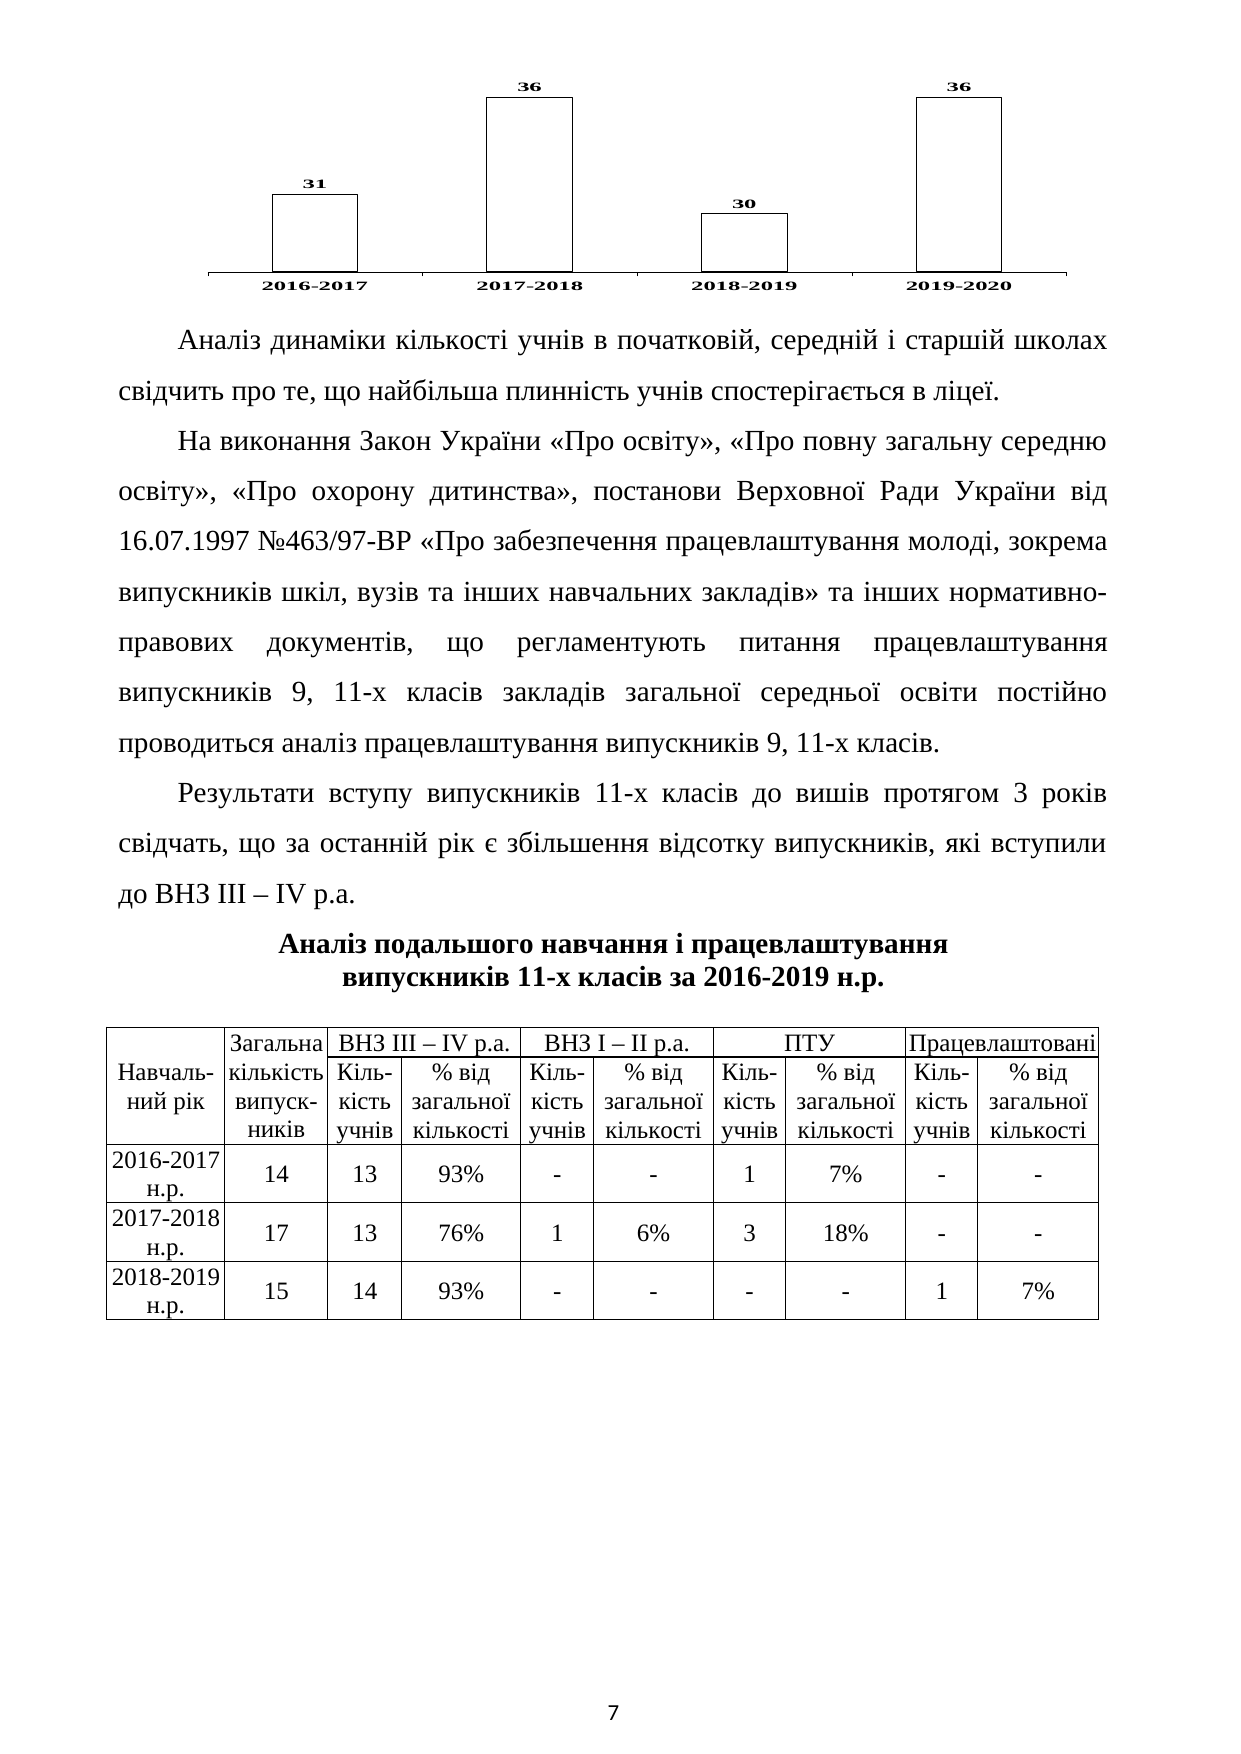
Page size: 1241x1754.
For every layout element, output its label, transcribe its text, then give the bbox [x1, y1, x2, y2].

table_cell 7% [786, 1145, 905, 1202]
table_cell Кіль-кість учнів [328, 1058, 401, 1144]
table_cell % від загальної кількості [786, 1058, 905, 1144]
table_cell 2016-2017 н.р. [107, 1145, 224, 1202]
table_header ПТУ [714, 1028, 905, 1056]
table_header ВНЗ І – ІІ р.а. [521, 1028, 713, 1056]
table_header Працевлаштовані [906, 1028, 1098, 1056]
table_cell 15 [225, 1262, 327, 1319]
text Аналіз динаміки кількості учнів в початковій, середній і старшій школах свідчить про те, що найбільша плинність учнів спостерігається в ліцеї. [118, 322, 1108, 406]
table_cell Кіль-кість учнів [714, 1058, 785, 1144]
table_cell % від загальної кількості [594, 1058, 713, 1144]
table_cell 6% [594, 1203, 713, 1261]
table_cell - [521, 1145, 593, 1202]
table_cell 13 [328, 1203, 401, 1261]
text випускників 11-х класів за 2016-2019 н.р. [118, 959, 1108, 993]
text Результати вступу випускників 11-х класів до вишів протягом 3 років свідчать, що за останній рік є збільшення відсотку випускників, які вступили до ВНЗ ІІІ – ІV р.а. [118, 775, 1108, 909]
table_header ВНЗ ІІІ – ІV р.а. [328, 1028, 520, 1056]
table_cell 3 [714, 1203, 785, 1261]
table_cell 93% [402, 1262, 520, 1319]
table_cell 1 [906, 1262, 977, 1319]
table_cell % від загальної кількості [402, 1058, 520, 1144]
table_cell - [978, 1145, 1098, 1202]
table_header Загальна кількість випуск-ників [225, 1028, 327, 1144]
text На виконання Закон України «Про освіту», «Про повну загальну середню освіту», «Про охорону дитинства», постанови Верховної Ради України від 16.07.1997 №463/97-ВР «Про забезпечення працевлаштування молоді, зокрема випускників шкіл, вузів та інших навчальних закладів» та інших нормативно-правових документів, що регламентують питання працевлаштування випускників 9, 11-х класів закладів загальної середньої освіти постійно проводиться аналіз працевлаштування випускників 9, 11-х класів. [118, 423, 1108, 758]
table_cell - [906, 1203, 977, 1261]
table_cell 7% [978, 1262, 1098, 1319]
table_cell 76% [402, 1203, 520, 1261]
table_cell - [714, 1262, 785, 1319]
table_cell - [906, 1145, 977, 1202]
table_cell % від загальної кількості [978, 1058, 1098, 1144]
text Аналіз подальшого навчання і працевлаштування [118, 926, 1108, 959]
table_cell 2018-2019 н.р. [107, 1262, 224, 1319]
table_cell 1 [521, 1203, 593, 1261]
table_cell 13 [328, 1145, 401, 1202]
table_cell 17 [225, 1203, 327, 1261]
table_cell Кіль-кість учнів [521, 1058, 593, 1144]
table_cell 18% [786, 1203, 905, 1261]
table_cell - [786, 1262, 905, 1319]
table_cell - [594, 1262, 713, 1319]
table_cell 14 [225, 1145, 327, 1202]
table_cell - [594, 1145, 713, 1202]
table_cell 14 [328, 1262, 401, 1319]
table_cell - [978, 1203, 1098, 1261]
table_cell 2017-2018 н.р. [107, 1203, 224, 1261]
table_cell - [521, 1262, 593, 1319]
table_cell 1 [714, 1145, 785, 1202]
table_cell 93% [402, 1145, 520, 1202]
table_cell Кіль-кість учнів [906, 1058, 977, 1144]
table_header Навчаль-ний рік [107, 1028, 224, 1144]
